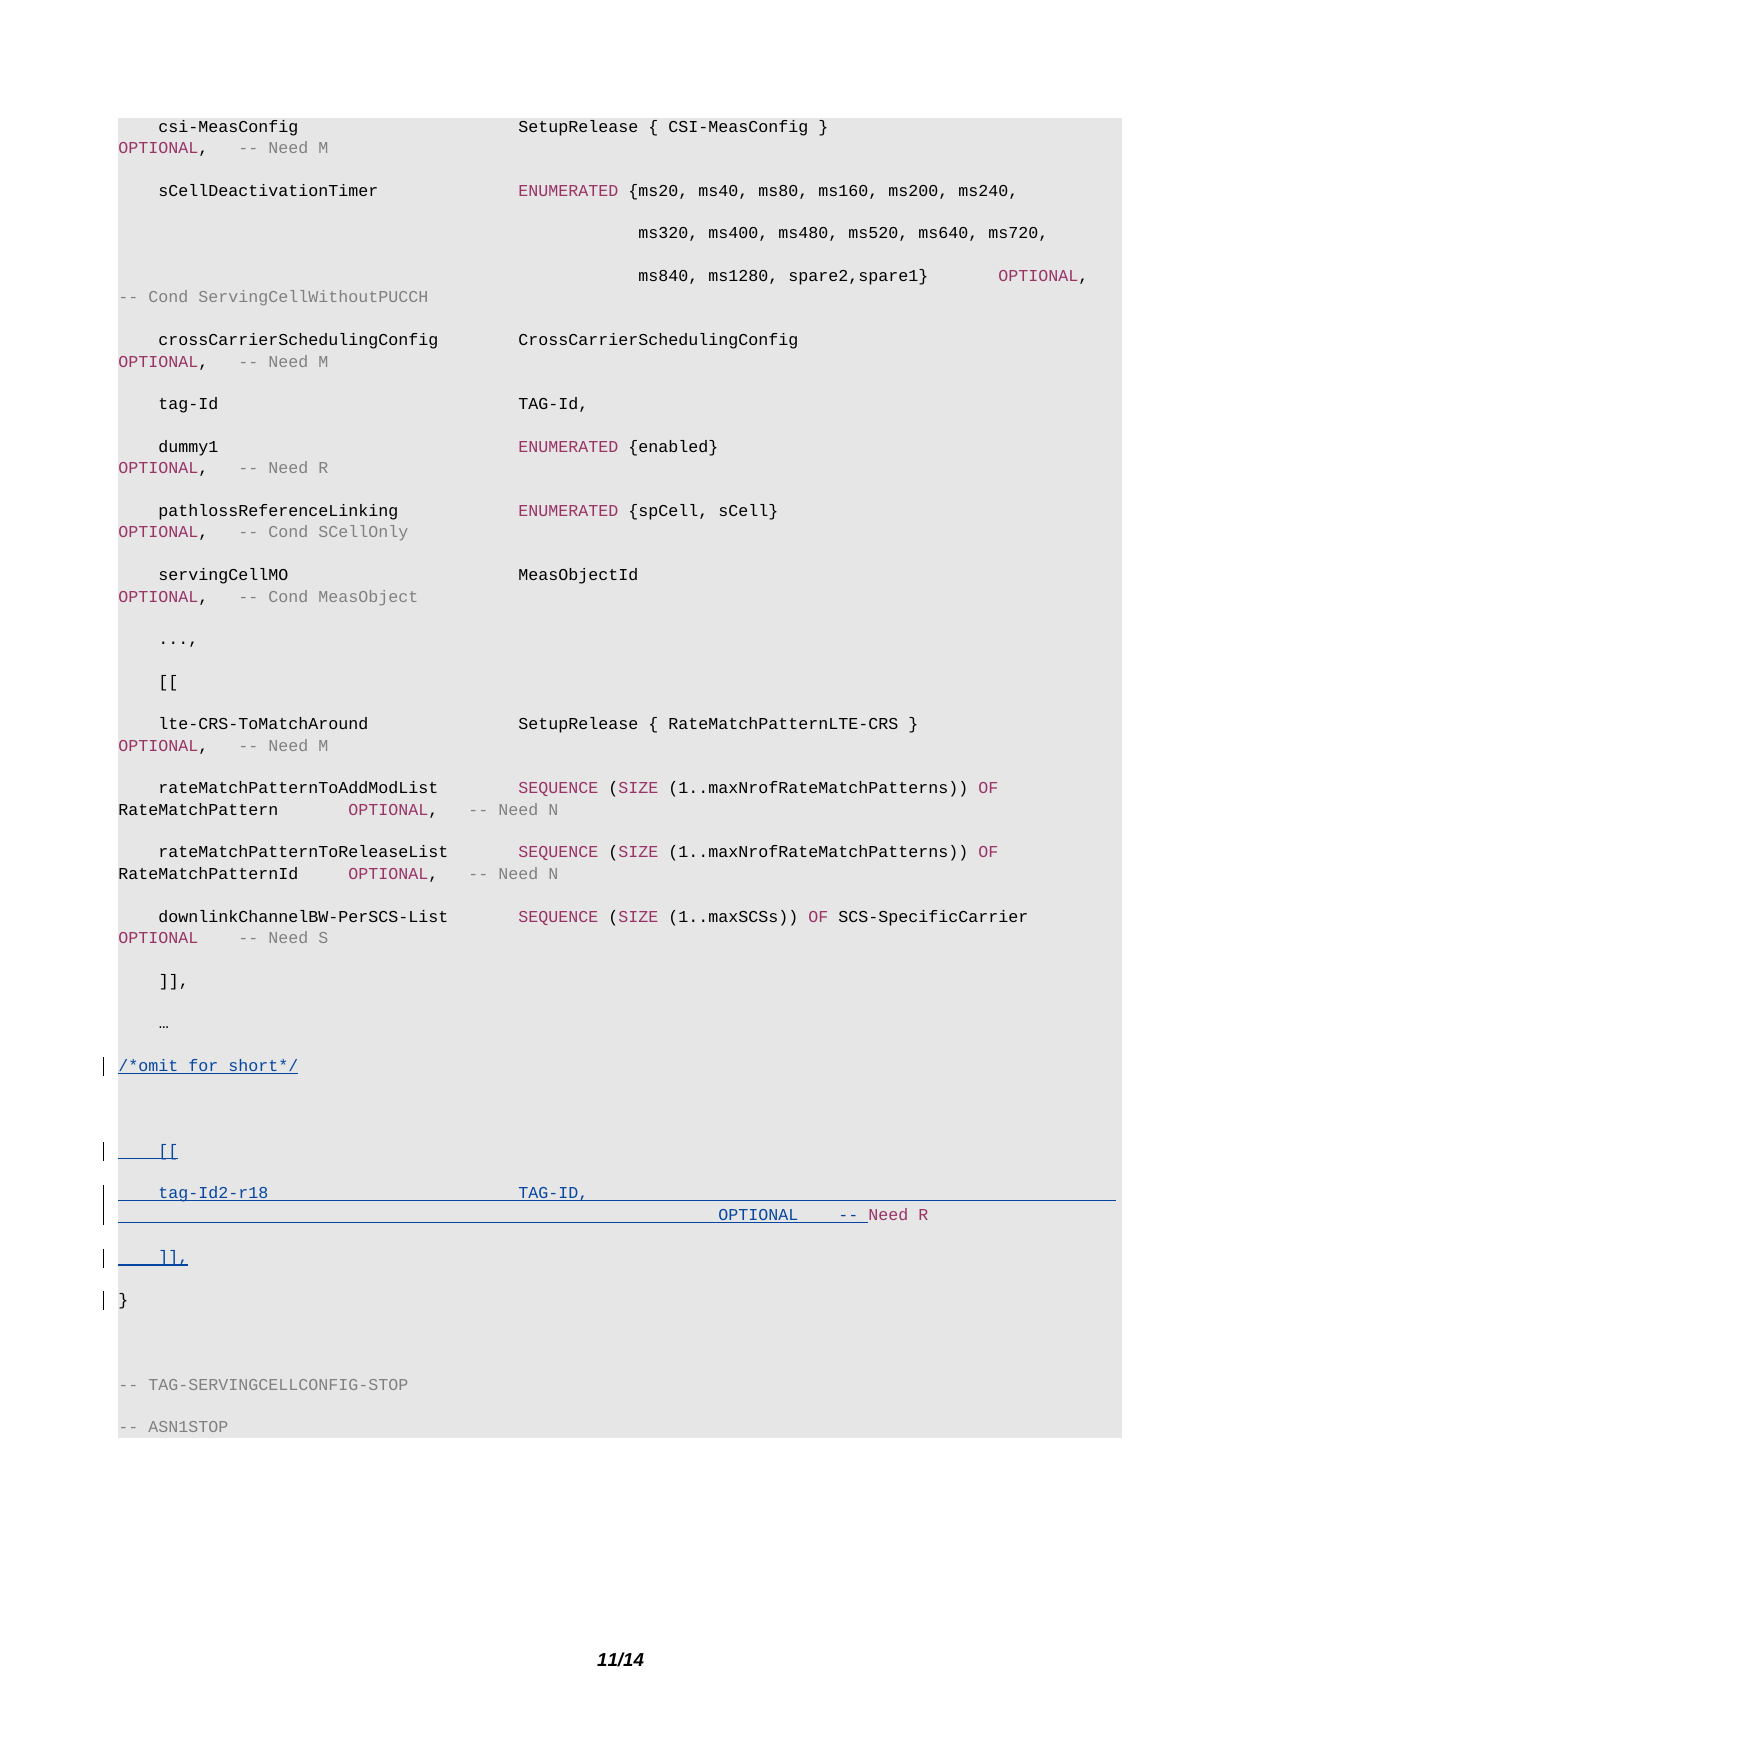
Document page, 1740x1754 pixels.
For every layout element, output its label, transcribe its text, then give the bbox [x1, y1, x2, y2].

text dummy1 ENUMERATED {enabled} OPTIONAL, -- Need R [118, 438, 1122, 479]
text rateMatchPatternToReleaseList SEQUENCE (SIZE (1..maxNrofRateMatchPatterns)) OF RateMatchPatternId OPTIONAL, -- Need N [118, 844, 1122, 884]
text ms320, ms400, ms480, ms520, ms640, ms720, [118, 225, 1122, 244]
text [[ [118, 673, 1122, 692]
text tag-Id TAG-Id, [118, 396, 1122, 414]
text pathlossReferenceLinking ENUMERATED {spCell, sCell} OPTIONAL, -- Cond SCellOnly [118, 502, 1122, 543]
text ms840, ms1280, spare2,spare1} OPTIONAL, -- Cond ServingCellWithoutPUCCH [118, 267, 1122, 308]
text sCellDeactivationTimer ENUMERATED {ms20, ms40, ms80, ms160, ms200, ms240, [118, 182, 1122, 201]
text lte-CRS-ToMatchAround SetupRelease { RateMatchPatternLTE-CRS } OPTIONAL, -- Need M [118, 716, 1122, 756]
text csi-MeasConfig SetupRelease { CSI-MeasConfig } OPTIONAL, -- Need M [118, 118, 1122, 159]
text ]], [118, 972, 1122, 991]
text } [118, 1291, 1122, 1310]
text downlinkChannelBW-PerSCS-List SEQUENCE (SIZE (1..maxSCSs)) OF SCS-SpecificCarrier OPTIONAL -- Need S [118, 908, 1122, 949]
text ..., [118, 631, 1122, 649]
text -- TAG-SERVINGCELLCONFIG-STOP [118, 1376, 1122, 1395]
text … [118, 1015, 1122, 1034]
text Need R [118, 1185, 1122, 1225]
text crossCarrierSchedulingConfig CrossCarrierSchedulingConfig OPTIONAL, -- Need M [118, 331, 1122, 372]
text rateMatchPatternToAddModList SEQUENCE (SIZE (1..maxNrofRateMatchPatterns)) OF RateMatchPattern OPTIONAL, -- Need N [118, 780, 1122, 820]
text servingCellMO MeasObjectId OPTIONAL, -- Cond MeasObject [118, 566, 1122, 607]
text -- ASN1STOP [118, 1419, 1122, 1438]
